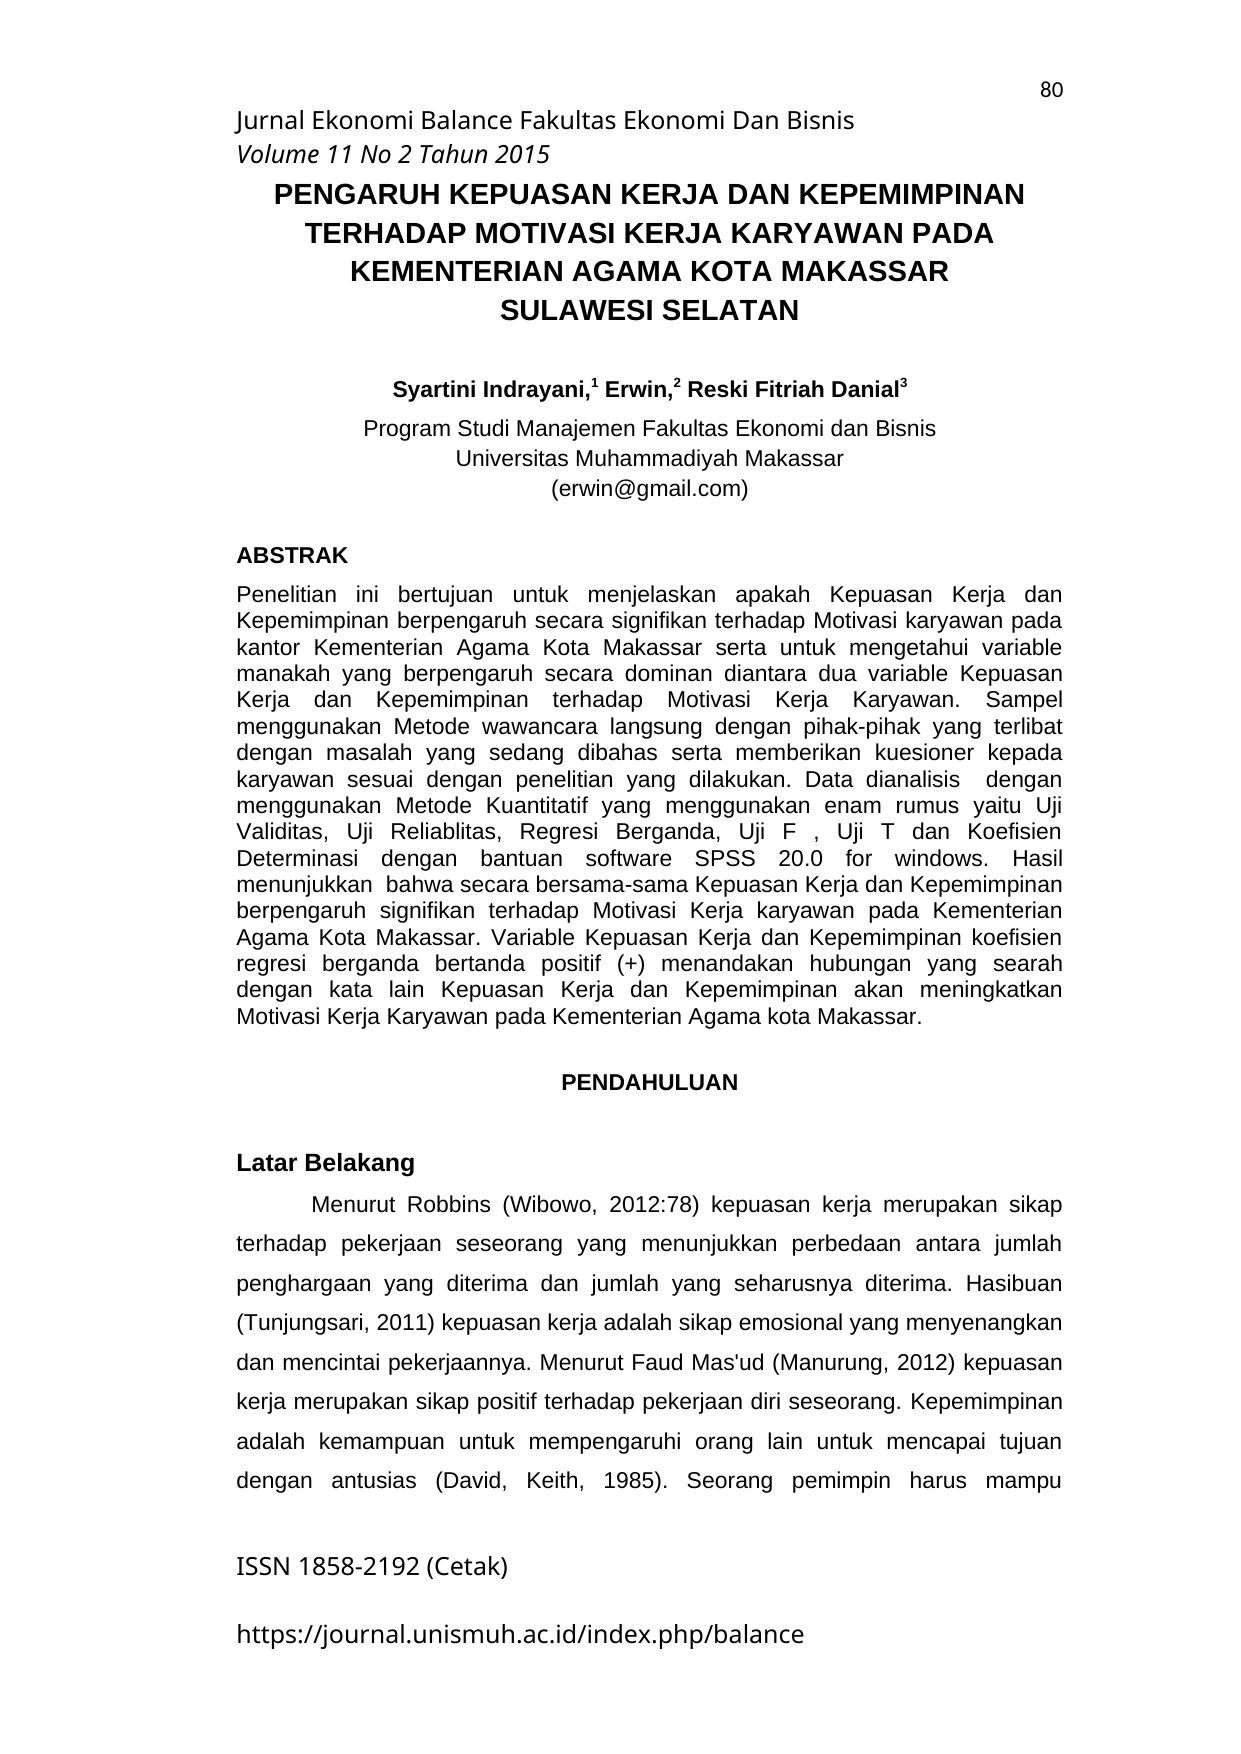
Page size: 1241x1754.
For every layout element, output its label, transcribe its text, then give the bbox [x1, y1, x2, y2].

text Latar Belakang [236, 1148, 1063, 1176]
text Universitas Muhammadiyah Makassar [236, 445, 1063, 472]
text PENGARUH KEPUASAN KERJA DAN KEPEMIMPINAN TERHADAP MOTIVASI KERJA KARYAWAN PADA KEMENTERIAN AGAMA KOTA MAKASSAR [236, 177, 1063, 288]
text (erwin@gmail.com) [236, 475, 1063, 502]
text ABSTRAK [236, 542, 1063, 568]
text Penelitian ini bertujuan untuk menjelaskan apakah Kepuasan Kerja dan Kepemimpinan berpengaruh secara signifikan terhadap Motivasi karyawan pada kantor Kementerian Agama Kota Makassar serta untuk mengetahui variable manakah yang berpengaruh secara dominan diantara dua variable Kepuasan Kerja dan Kepemimpinan terhadap Motivasi Kerja Karyawan. Sampel menggunakan Metode wawancara langsung dengan pihak-pihak yang terlibat dengan masalah yang sedang dibahas serta memberikan kuesioner kepada karyawan sesuai dengan penelitian yang dilakukan. Data dianalisis dengan menggunakan Metode Kuantitatif yang menggunakan enam rumus yaitu Uji Validitas, Uji Reliablitas, Regresi Berganda, Uji F , Uji T dan Koefisien Determinasi dengan bantuan software SPSS 20.0 for windows. Hasil menunjukkan bahwa secara bersama-sama Kepuasan Kerja dan Kepemimpinan berpengaruh signifikan terhadap Motivasi Kerja karyawan pada Kementerian Agama Kota Makassar. Variable Kepuasan Kerja dan Kepemimpinan koefisien regresi berganda bertanda positif (+) menandakan hubungan yang searah dengan kata lain Kepuasan Kerja dan Kepemimpinan akan meningkatkan Motivasi Kerja Karyawan pada Kementerian Agama kota Makassar. [236, 581, 1063, 1029]
text SULAWESI SELATAN [236, 293, 1063, 326]
text Syartini Indrayani,1 Erwin,2 Reski Fitriah Danial3 [236, 376, 1063, 402]
text Program Studi Manajemen Fakultas Ekonomi dan Bisnis [236, 415, 1063, 441]
text PENDAHULUAN [236, 1068, 1063, 1095]
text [236, 1191, 1063, 1493]
